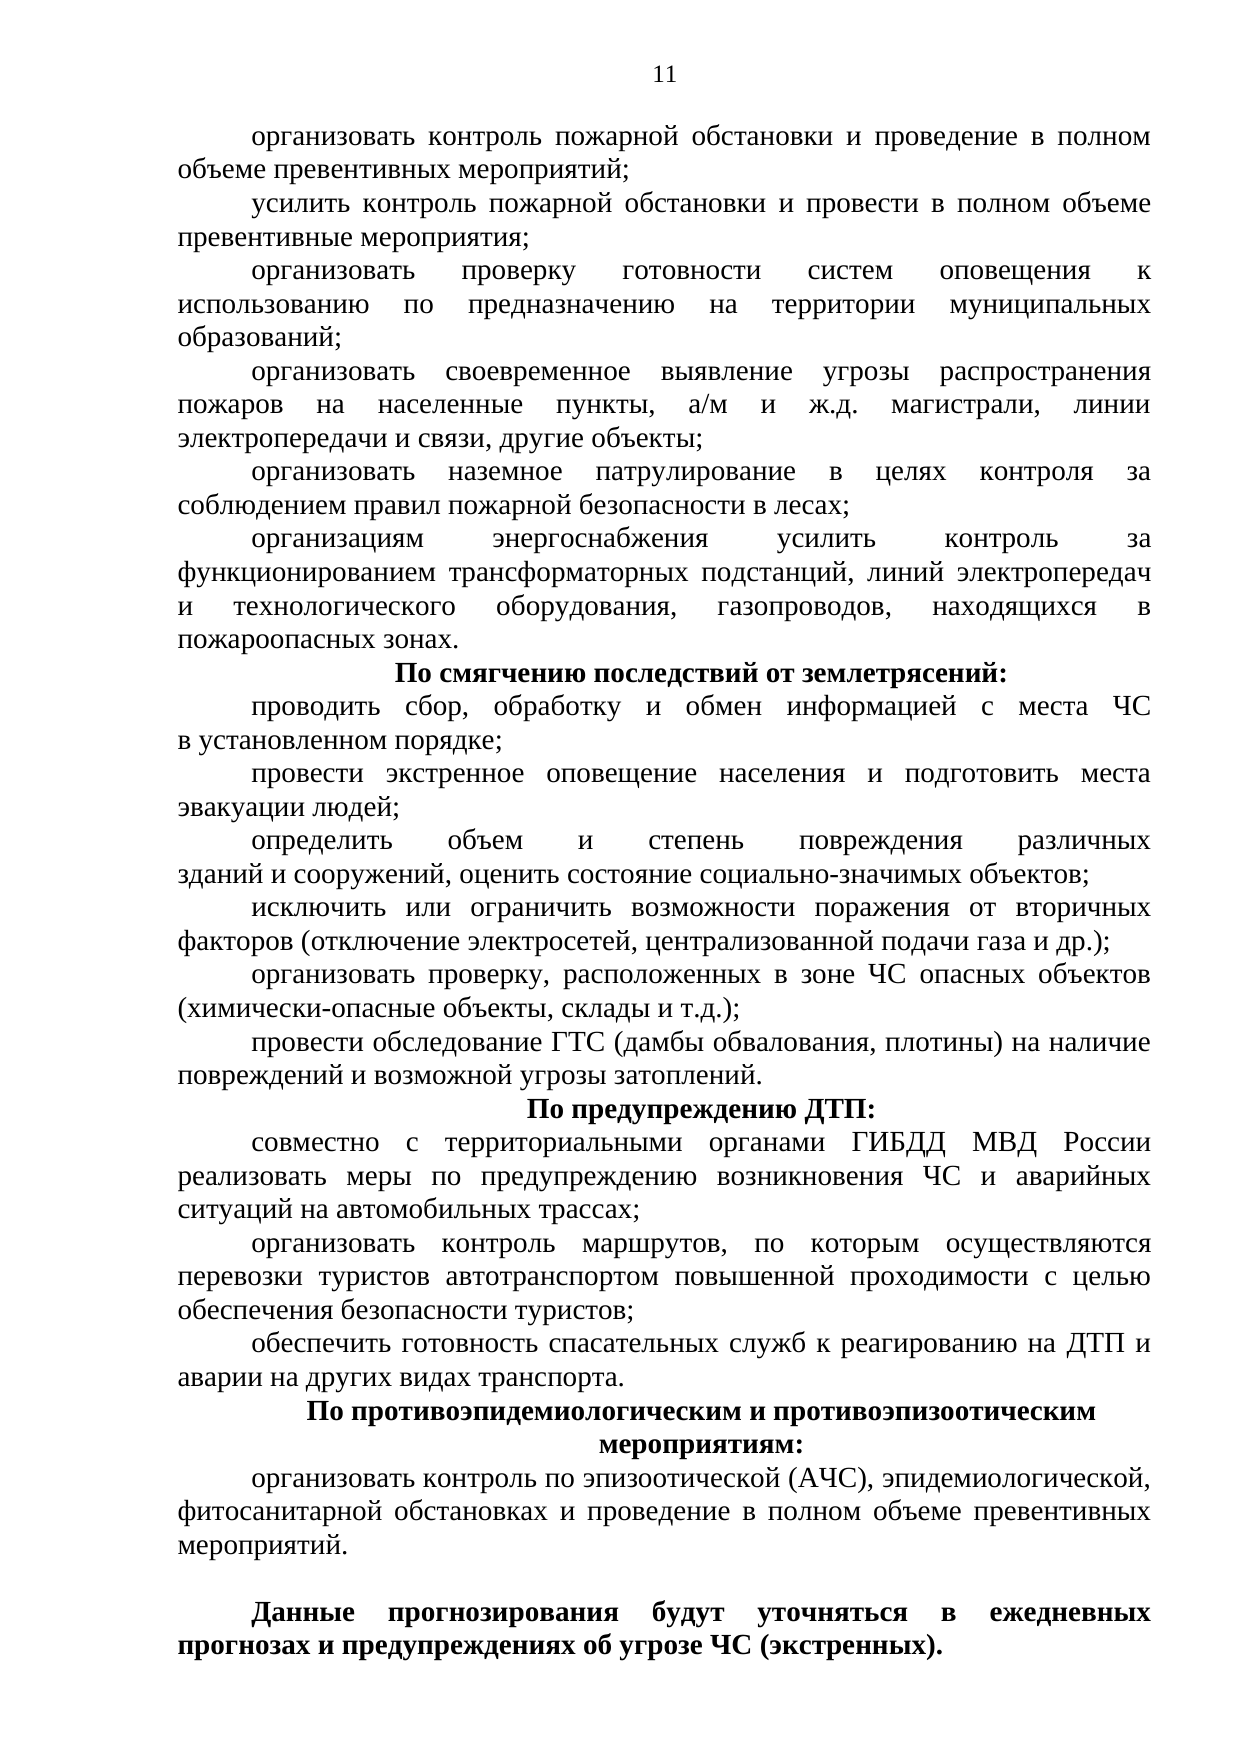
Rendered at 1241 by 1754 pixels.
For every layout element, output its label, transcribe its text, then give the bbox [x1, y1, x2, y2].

text организовать контроль пожарной обстановки и проведение в полном объеме превентивных мероприятий; [177, 118, 1152, 185]
text организовать проверку, расположенных в зоне ЧС опасных объектов (химически-опасные объекты, склады и т.д.); [177, 957, 1152, 1024]
text определить объем и степень повреждения различных зданий и сооружений, оценить состояние социально-значимых объектов; [177, 822, 1152, 889]
text организовать своевременное выявление угрозы распространения пожаров на населенные пункты, а/м и ж.д. магистрали, линии электропередачи и связи, другие объекты; [177, 353, 1152, 453]
text исключить или ограничить возможности поражения от вторичных факторов (отключение электросетей, централизованной подачи газа и др.); [177, 889, 1152, 957]
text По смягчению последствий от землетрясений: [177, 655, 1152, 688]
text усилить контроль пожарной обстановки и провести в полном объеме превентивные мероприятия; [177, 185, 1152, 252]
text организовать контроль маршрутов, по которым осуществляются перевозки туристов автотранспортом повышенной проходимости с целью обеспечения безопасности туристов; [177, 1225, 1152, 1326]
text По противоэпидемиологическим и противоэпизоотическим [177, 1393, 1152, 1426]
text совместно с территориальными органами ГИБДД МВД России реализовать меры по предупреждению возникновения ЧС и аварийных ситуаций на автомобильных трассах; [177, 1124, 1152, 1225]
text организовать наземное патрулирование в целях контроля за соблюдением правил пожарной безопасности в лесах; [177, 453, 1152, 521]
text мероприятиям: [177, 1426, 1152, 1460]
text организациям энергоснабжения усилить контроль за функционированием трансформаторных подстанций, линий электропередач и технологического оборудования, газопроводов, находящихся в пожароопасных зонах. [177, 521, 1152, 655]
text организовать контроль по эпизоотической (АЧС), эпидемиологической, фитосанитарной обстановках и проведение в полном объеме превентивных мероприятий. [177, 1460, 1152, 1560]
text Данные прогнозирования будут уточняться в ежедневных прогнозах и предупреждениях об угрозе ЧС (экстренных). [177, 1594, 1152, 1661]
text обеспечить готовность спасательных служб к реагированию на ДТП и аварии на других видах транспорта. [177, 1326, 1152, 1393]
text организовать проверку готовности систем оповещения к использованию по предназначению на территории муниципальных образований; [177, 252, 1152, 353]
text провести экстренное оповещение населения и подготовить места эвакуации людей; [177, 755, 1152, 822]
text провести обследование ГТС (дамбы обвалования, плотины) на наличие повреждений и возможной угрозы затоплений. [177, 1024, 1152, 1091]
text проводить сбор, обработку и обмен информацией с места ЧС в установленном порядке; [177, 688, 1152, 755]
text По предупреждению ДТП: [177, 1091, 1152, 1124]
